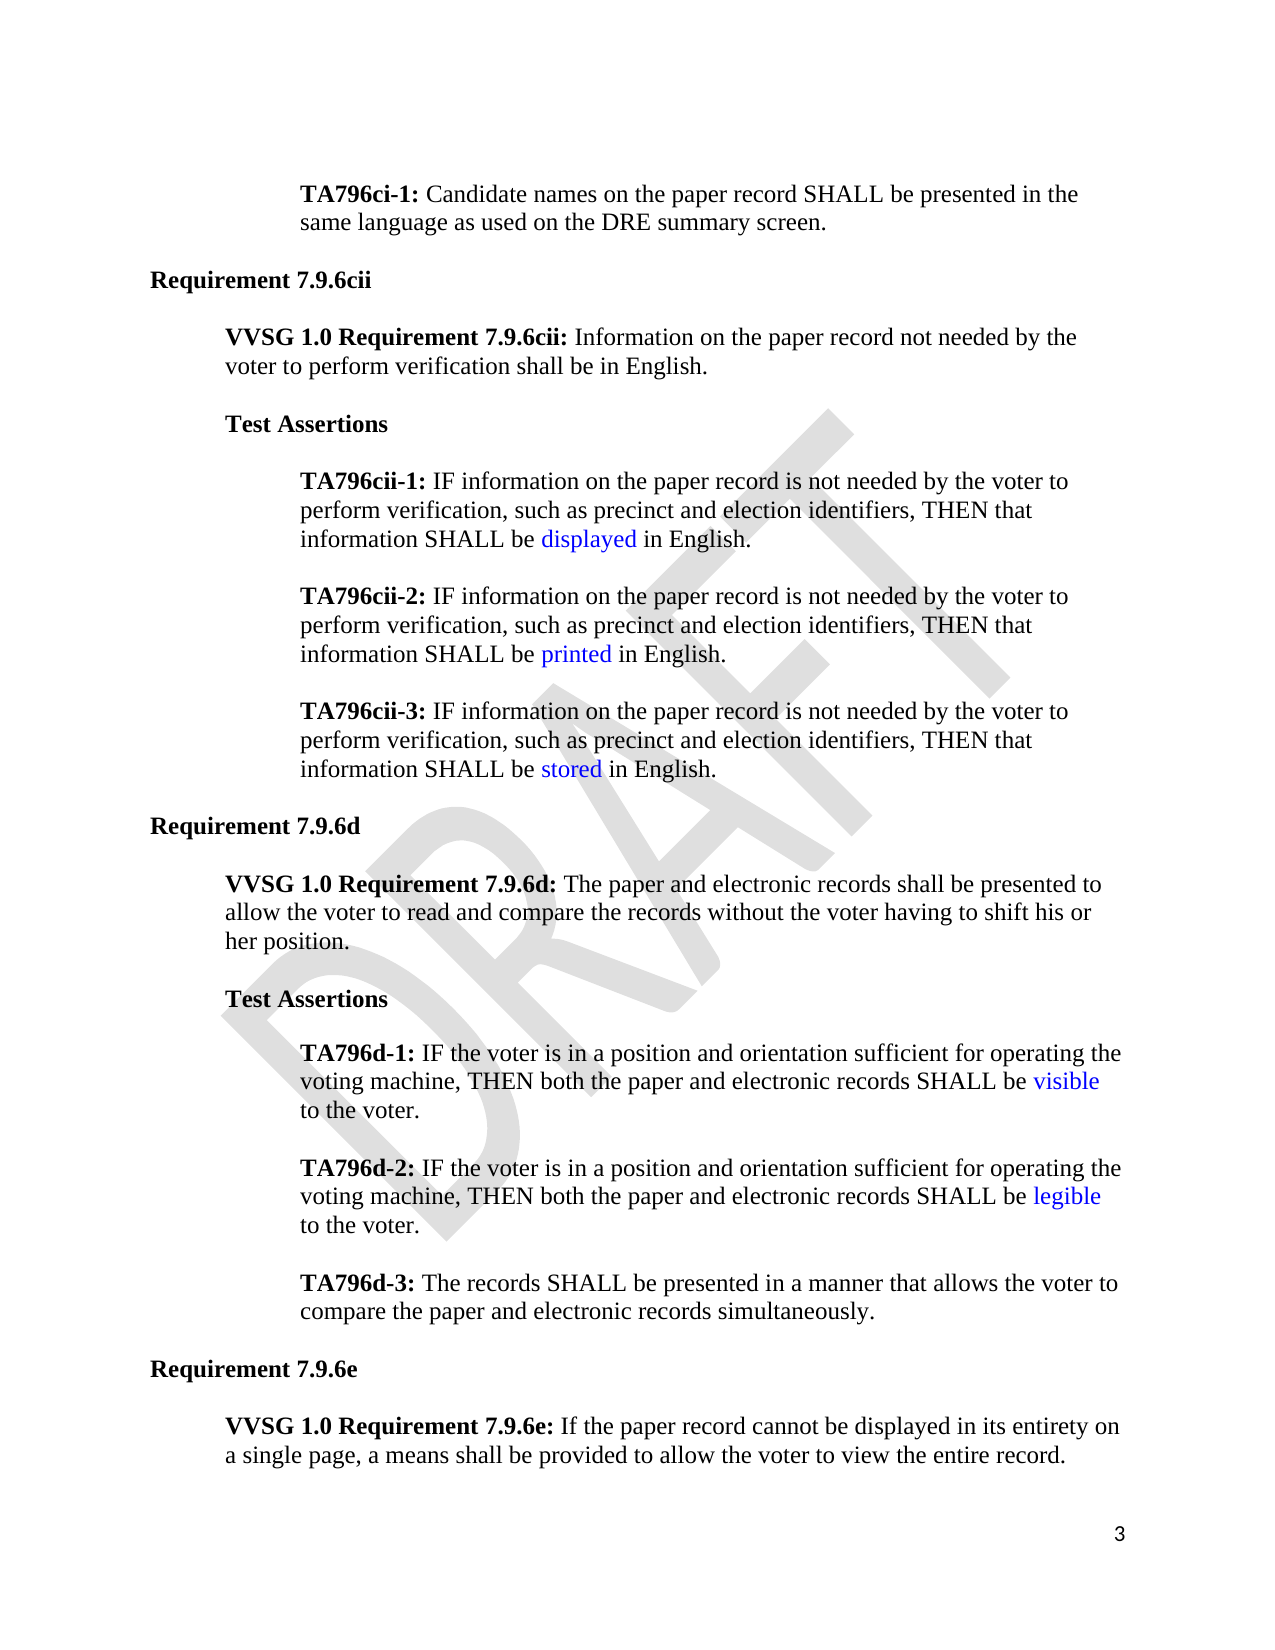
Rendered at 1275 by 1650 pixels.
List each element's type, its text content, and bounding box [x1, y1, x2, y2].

text Requirement 7.9.6d [150, 811, 1125, 840]
text TA796d-2: IF the voter is in a position and orientation sufficient for operating the voting machine, THEN both the paper and electronic records SHALL be legible to the voter. [300, 1153, 1125, 1239]
text Test Assertions [225, 409, 1125, 437]
text TA796cii-1: IF information on the paper record is not needed by the voter to perform verification, such as precinct and election identifiers, THEN that information SHALL be displayed in English. [300, 466, 1125, 552]
text TA796d-3: The records SHALL be presented in a manner that allows the voter to compare the paper and electronic records simultaneously. [300, 1268, 1125, 1325]
text Test Assertions [225, 984, 1125, 1012]
text TA796cii-3: IF information on the paper record is not needed by the voter to perform verification, such as precinct and election identifiers, THEN that information SHALL be stored in English. [300, 696, 1125, 782]
text VVSG 1.0 Requirement 7.9.6d: The paper and electronic records shall be presented to allow the voter to read and compare the records without the voter having to shift his or her position. [225, 869, 1125, 955]
text VVSG 1.0 Requirement 7.9.6cii: Information on the paper record not needed by the voter to perform verification shall be in English. [225, 322, 1125, 380]
text Requirement 7.9.6e [150, 1354, 1125, 1383]
text TA796d-1: IF the voter is in a position and orientation sufficient for operating the voting machine, THEN both the paper and electronic records SHALL be visible to the voter. [300, 1038, 1125, 1124]
text TA796cii-2: IF information on the paper record is not needed by the voter to perform verification, such as precinct and election identifiers, THEN that information SHALL be printed in English. [300, 581, 1125, 667]
text TA796ci-1: Candidate names on the paper record SHALL be presented in the same language as used on the DRE summary screen. [300, 179, 1125, 236]
text Requirement 7.9.6cii [150, 265, 1125, 294]
text VVSG 1.0 Requirement 7.9.6e: If the paper record cannot be displayed in its entirety on a single page, a means shall be provided to allow the voter to view the entire record. [225, 1411, 1125, 1469]
